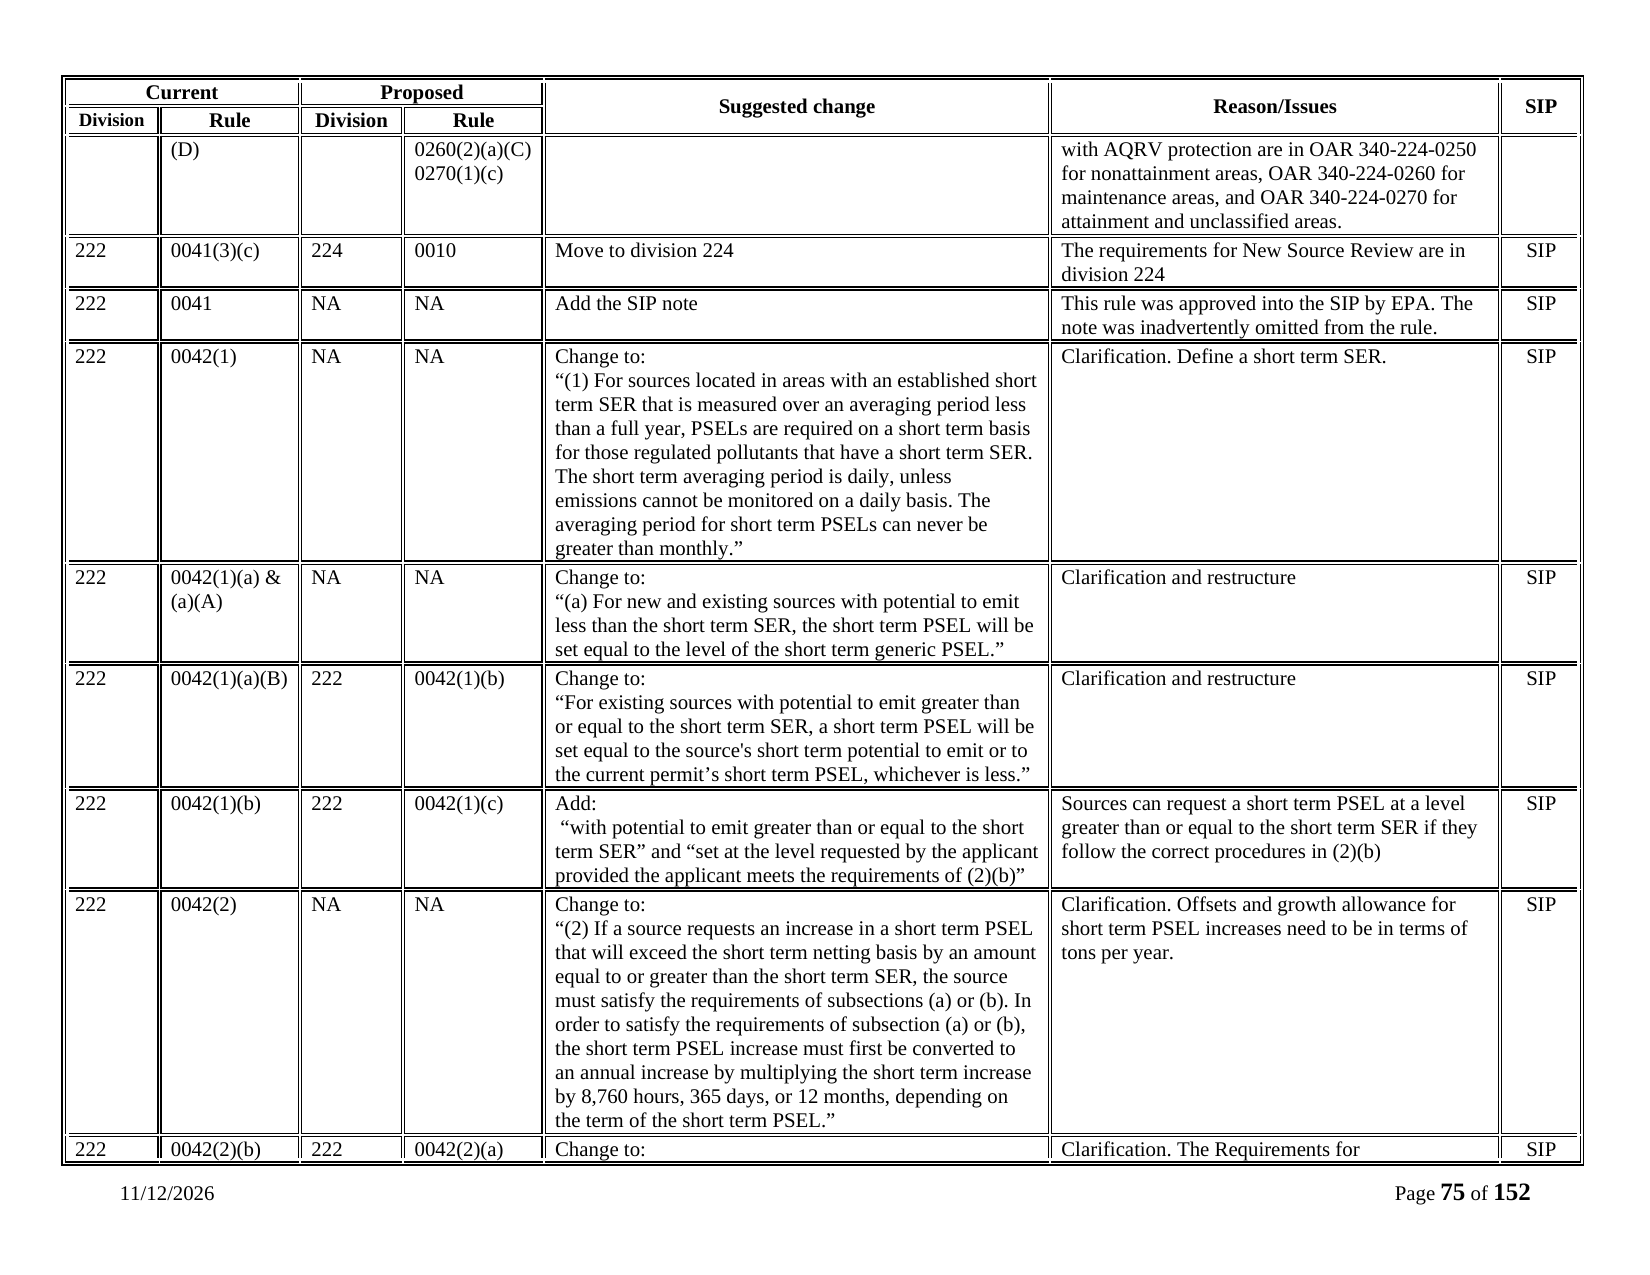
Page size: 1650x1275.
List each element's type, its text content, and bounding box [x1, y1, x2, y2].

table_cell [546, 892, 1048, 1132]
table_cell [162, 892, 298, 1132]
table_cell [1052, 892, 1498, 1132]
table_cell Division [302, 108, 401, 132]
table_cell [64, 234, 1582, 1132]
table_header Proposed [300, 77, 544, 104]
table_cell Rule [405, 108, 541, 132]
table_header Suggested change [544, 77, 1050, 132]
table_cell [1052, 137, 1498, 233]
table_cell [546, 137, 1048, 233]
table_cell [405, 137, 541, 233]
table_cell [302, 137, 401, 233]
table_cell Rule [162, 108, 298, 132]
table_cell Division [64, 104, 159, 132]
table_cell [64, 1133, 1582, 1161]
table_header Reason/Issues [1050, 77, 1500, 132]
table_header SIP [1500, 79, 1580, 132]
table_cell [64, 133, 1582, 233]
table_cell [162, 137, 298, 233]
table_header Current [64, 77, 300, 104]
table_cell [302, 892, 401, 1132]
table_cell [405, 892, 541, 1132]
